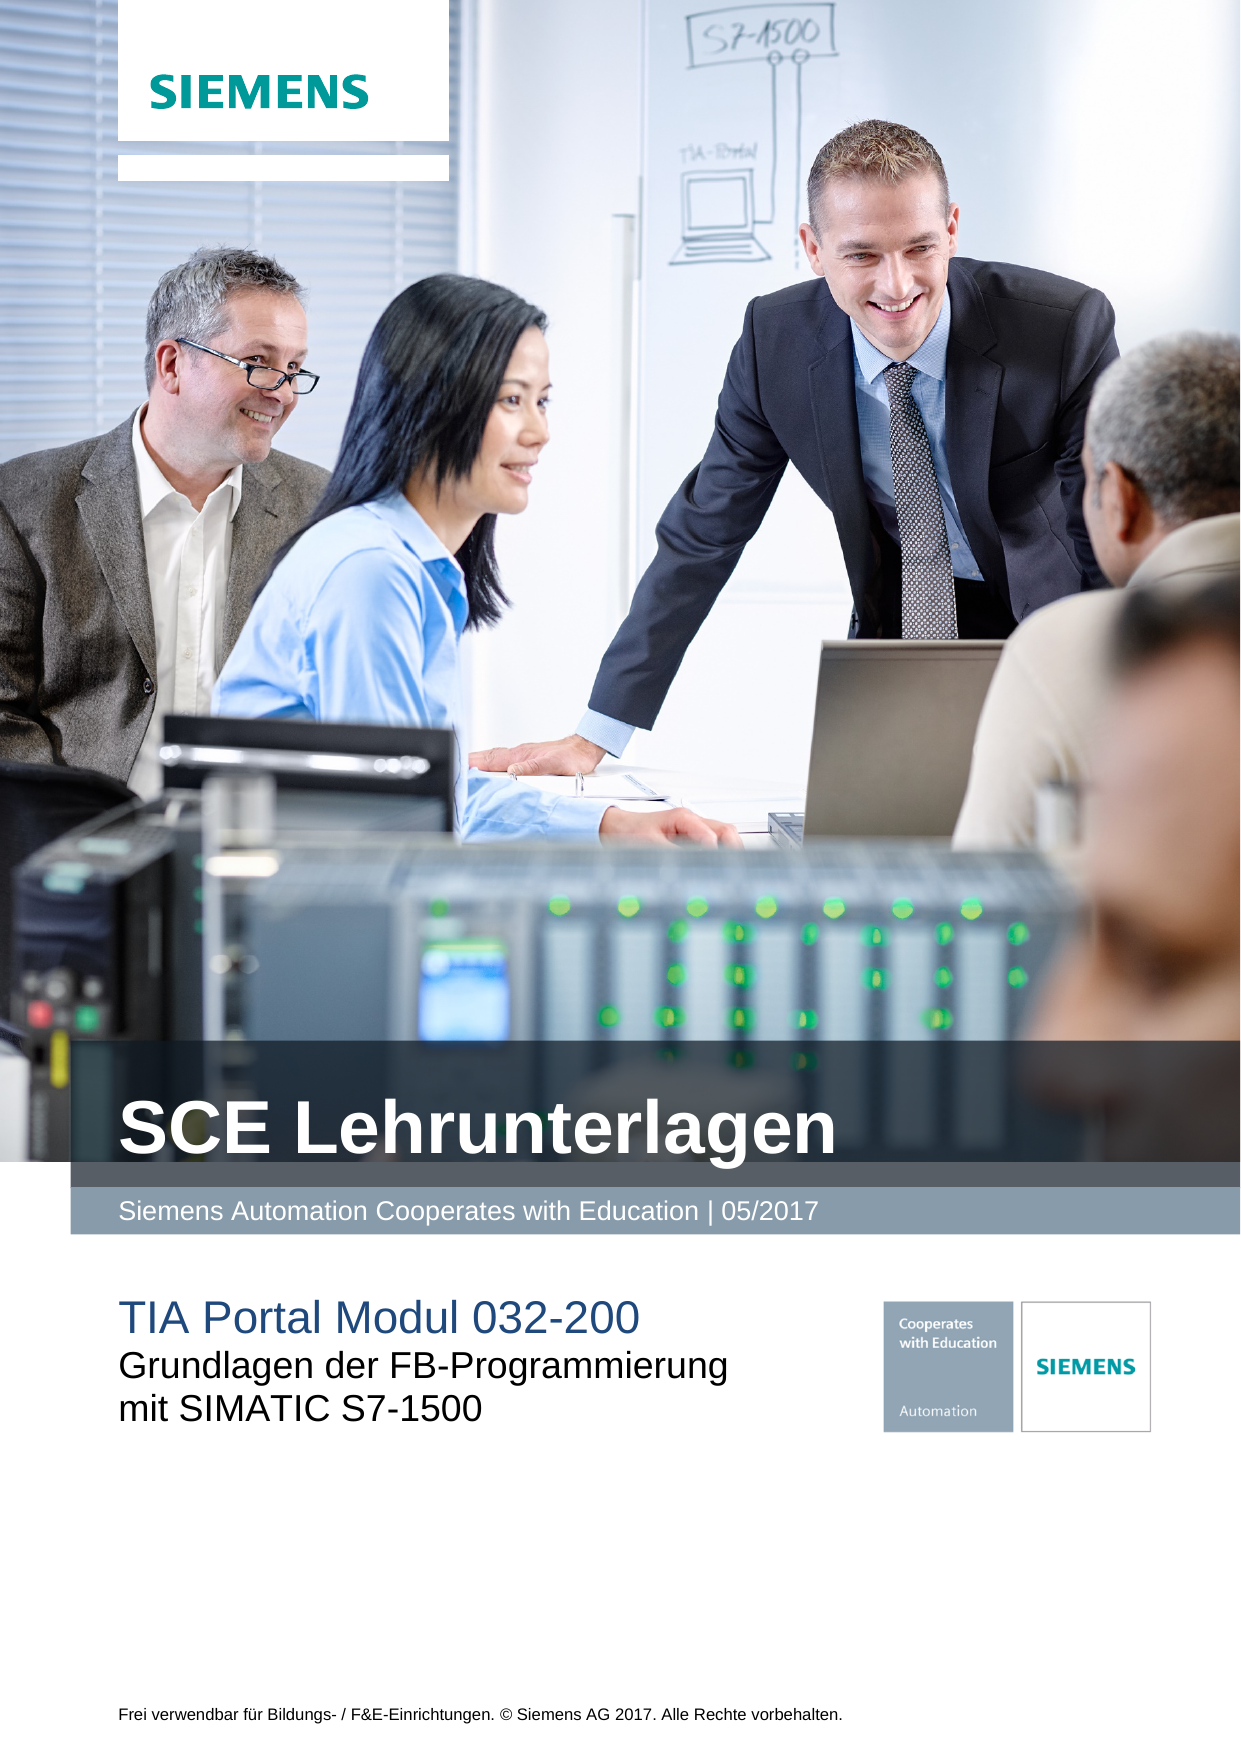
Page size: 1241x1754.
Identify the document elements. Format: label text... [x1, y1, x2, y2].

text mit SIMATIC S7-1500 [118, 1386, 1092, 1429]
text Grundlagen der FB-Programmierung [118, 1343, 1092, 1386]
text TIA Portal Modul 032-200 [118, 1290, 1092, 1343]
picture [873, 1296, 1161, 1438]
picture [0, 0, 1241, 1162]
